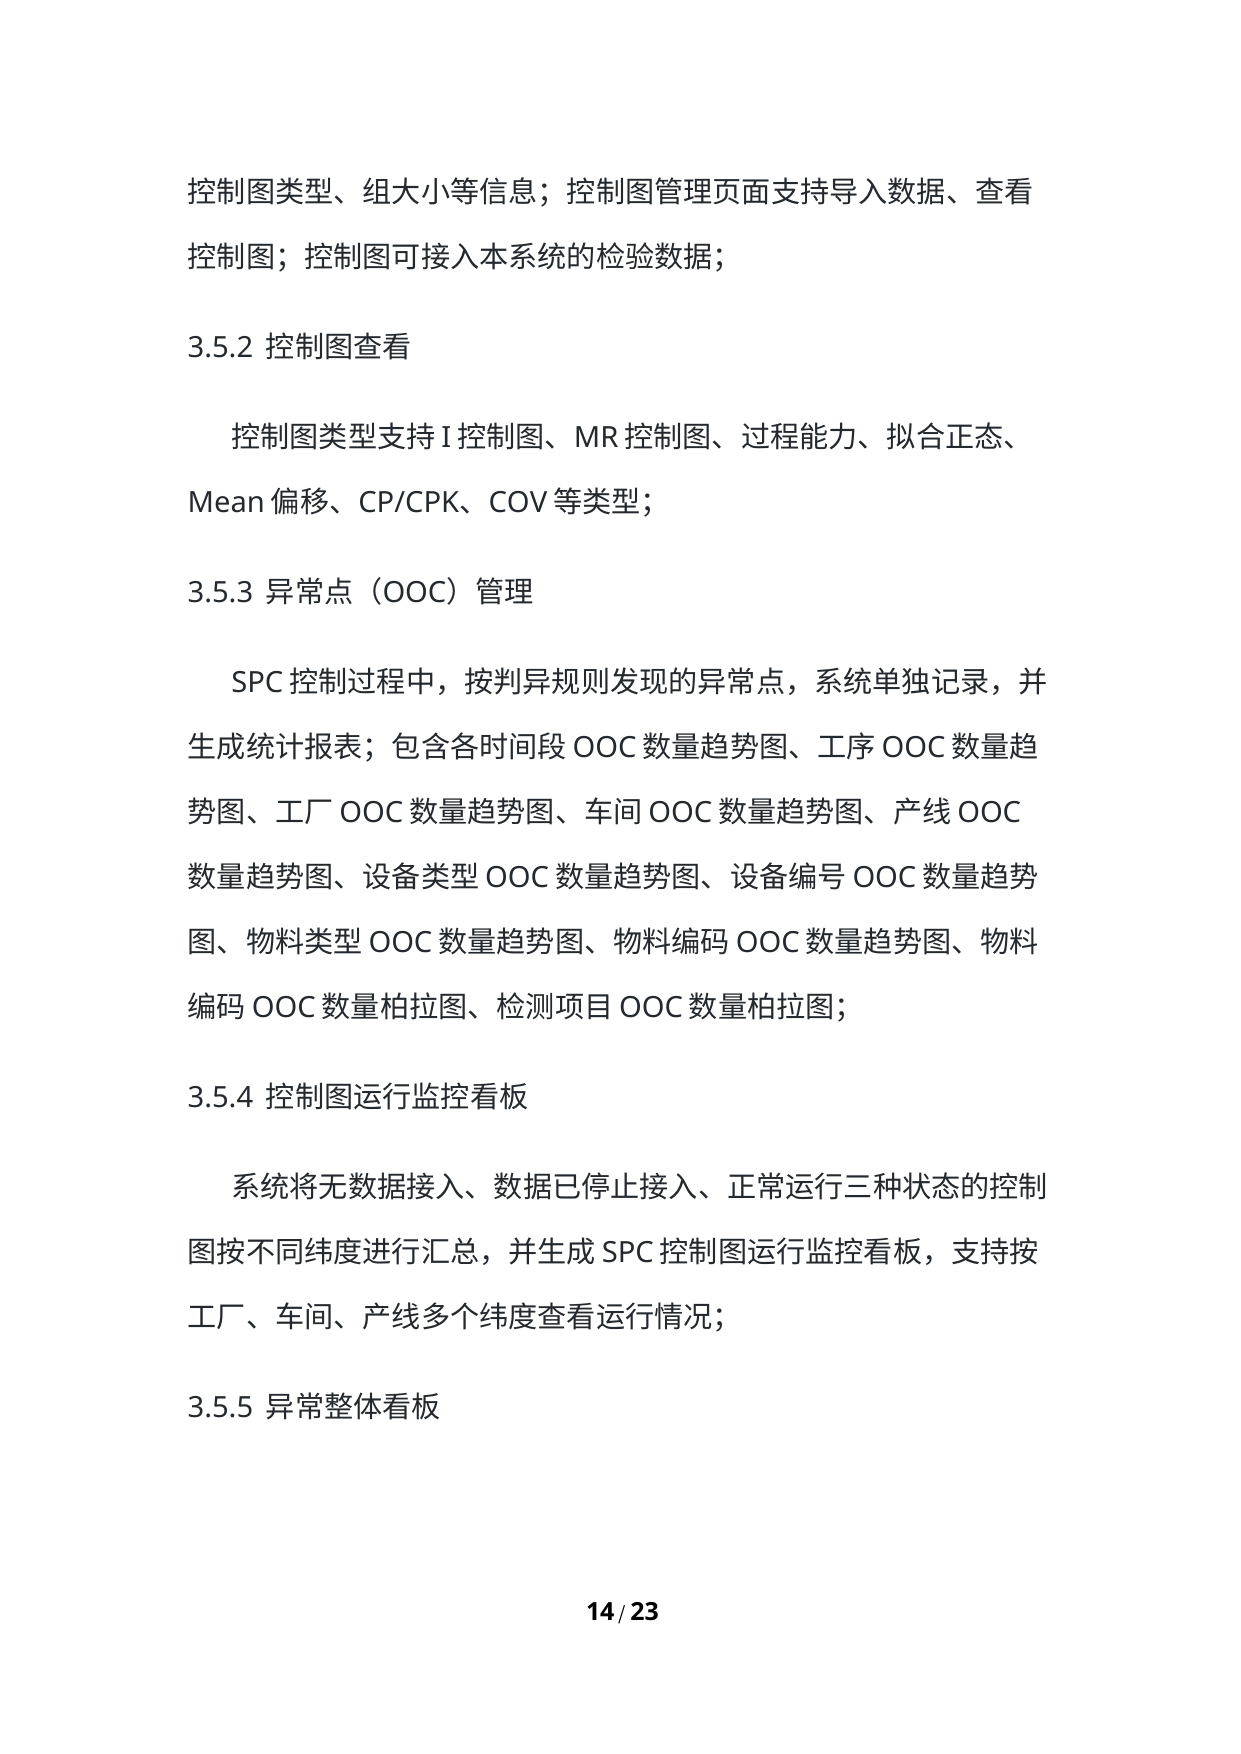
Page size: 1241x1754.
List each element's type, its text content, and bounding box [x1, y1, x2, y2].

text 控制图类型支持I控制图、MR控制图、过程能力、拟合正态、Mean偏移、CP/CPK、COV等类型； [187, 402, 1053, 532]
list 异常整体看板 [187, 1372, 1053, 1437]
text SPC控制过程中，按判异规则发现的异常点，系统单独记录，并生成统计报表；包含各时间段OOC数量趋势图、工序OOC数量趋势图、工厂OOC数量趋势图、车间OOC数量趋势图、产线OOC数量趋势图、设备类型OOC数量趋势图、设备编号OOC数量趋势图、物料类型OOC数量趋势图、物料编码OOC数量趋势图、物料编码OOC数量柏拉图、检测项目OOC数量柏拉图； [187, 647, 1053, 1037]
text 系统将无数据接入、数据已停止接入、正常运行三种状态的控制图按不同纬度进行汇总，并生成SPC控制图运行监控看板，支持按工厂、车间、产线多个纬度查看运行情况； [187, 1152, 1053, 1347]
list 控制图查看 [187, 312, 1053, 377]
list 控制图运行监控看板 [187, 1062, 1053, 1127]
list 异常点（OOC）管理 [187, 557, 1053, 622]
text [187, 157, 1053, 287]
